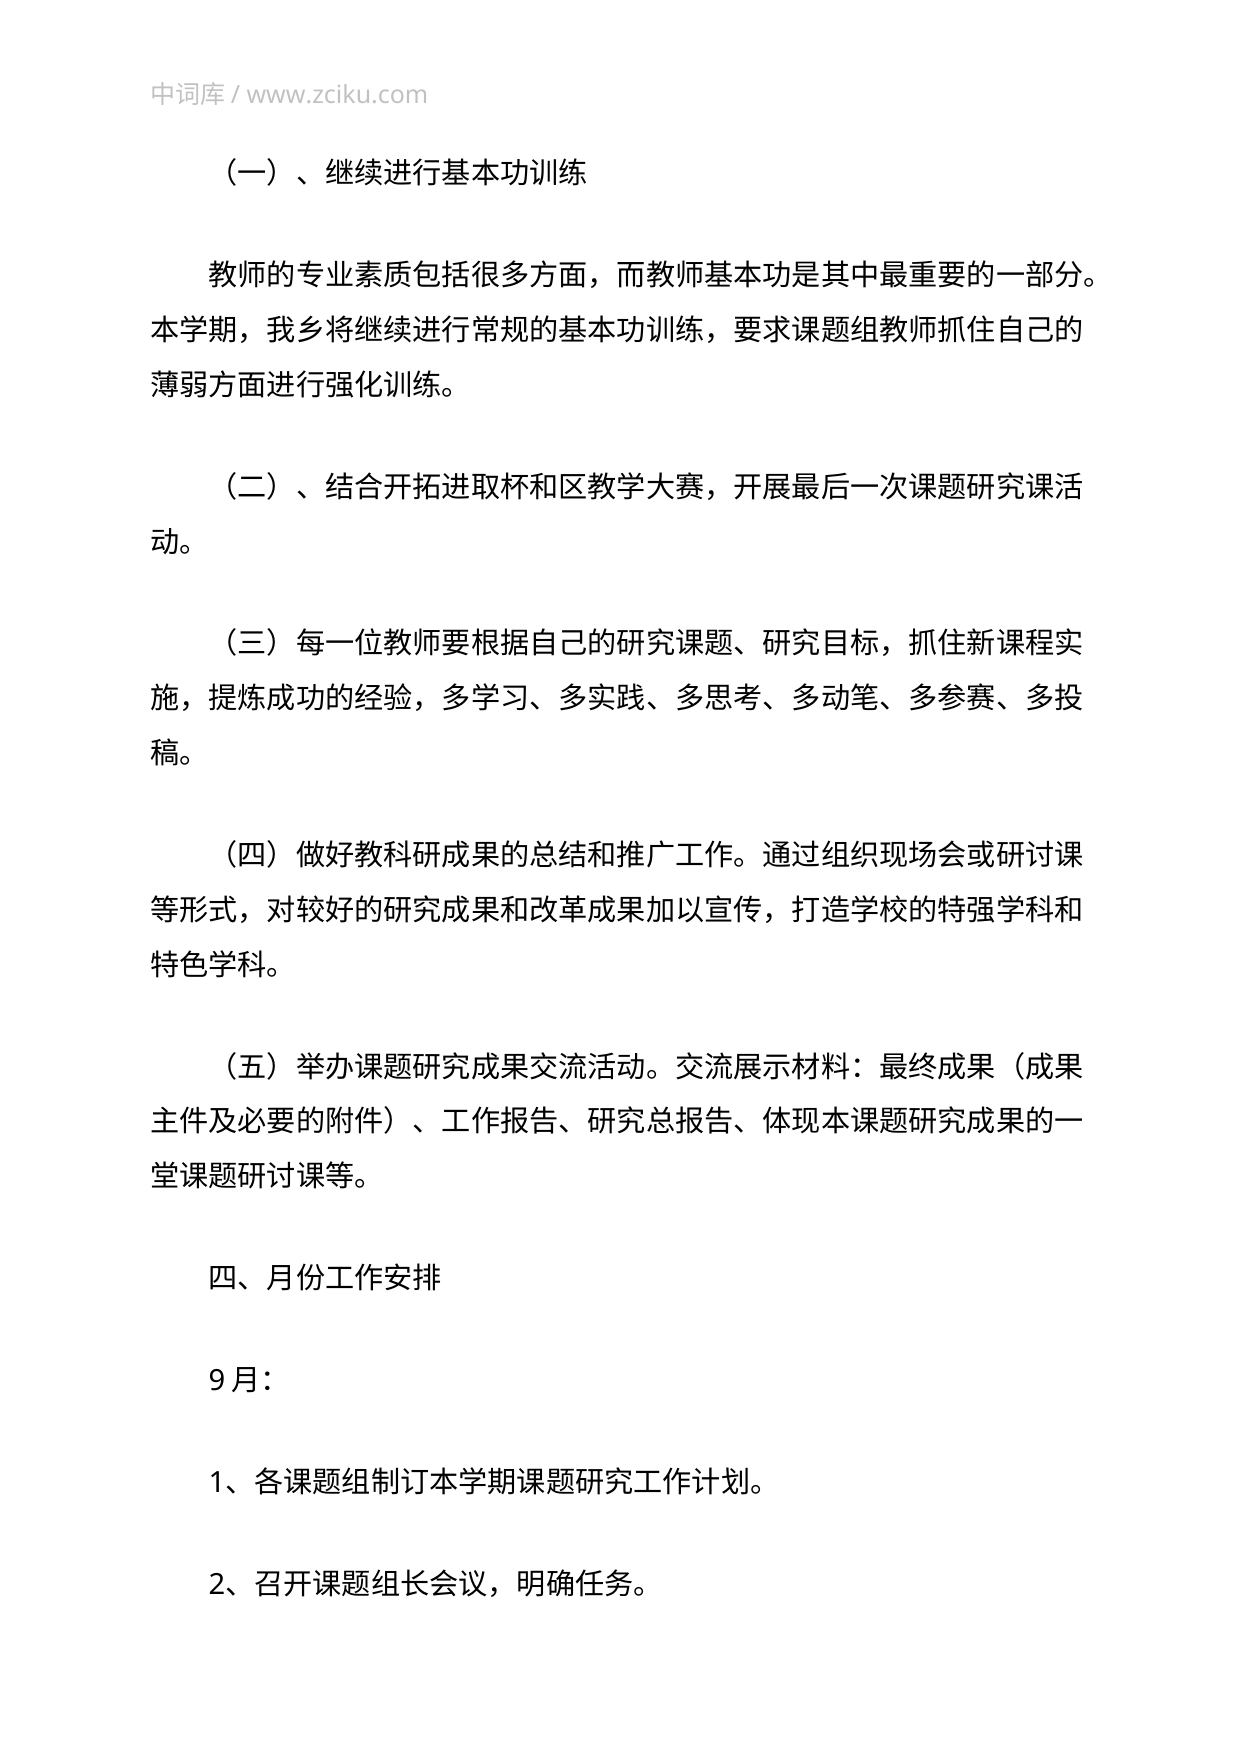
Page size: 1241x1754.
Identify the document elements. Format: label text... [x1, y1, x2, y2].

text （四）做好教科研成果的总结和推广工作。通过组织现场会或研讨课等形式，对较好的研究成果和改革成果加以宣传，打造学校的特强学科和特色学科。 [150, 832, 1090, 984]
text 1、各课题组制订本学期课题研究工作计划。 [150, 1458, 1090, 1501]
text （一）、继续进行基本功训练 [150, 150, 1090, 192]
text （二）、结合开拓进取杯和区教学大赛，开展最后一次课题研究课活动。 [150, 463, 1090, 561]
text 教师的专业素质包括很多方面，而教师基本功是其中最重要的一部分。本学期，我乡将继续进行常规的基本功训练，要求课题组教师抓住自己的薄弱方面进行强化训练。 [150, 252, 1090, 404]
text 9月： [150, 1356, 1090, 1399]
text 2、召开课题组长会议，明确任务。 [150, 1560, 1090, 1603]
text （三）每一位教师要根据自己的研究课题、研究目标，抓住新课程实施，提炼成功的经验，多学习、多实践、多思考、多动笔、多参赛、多投稿。 [150, 620, 1090, 772]
text （五）举办课题研究成果交流活动。交流展示材料：最终成果（成果主件及必要的附件）、工作报告、研究总报告、体现本课题研究成果的一堂课题研讨课等。 [150, 1043, 1090, 1195]
text 四、月份工作安排 [150, 1255, 1090, 1297]
